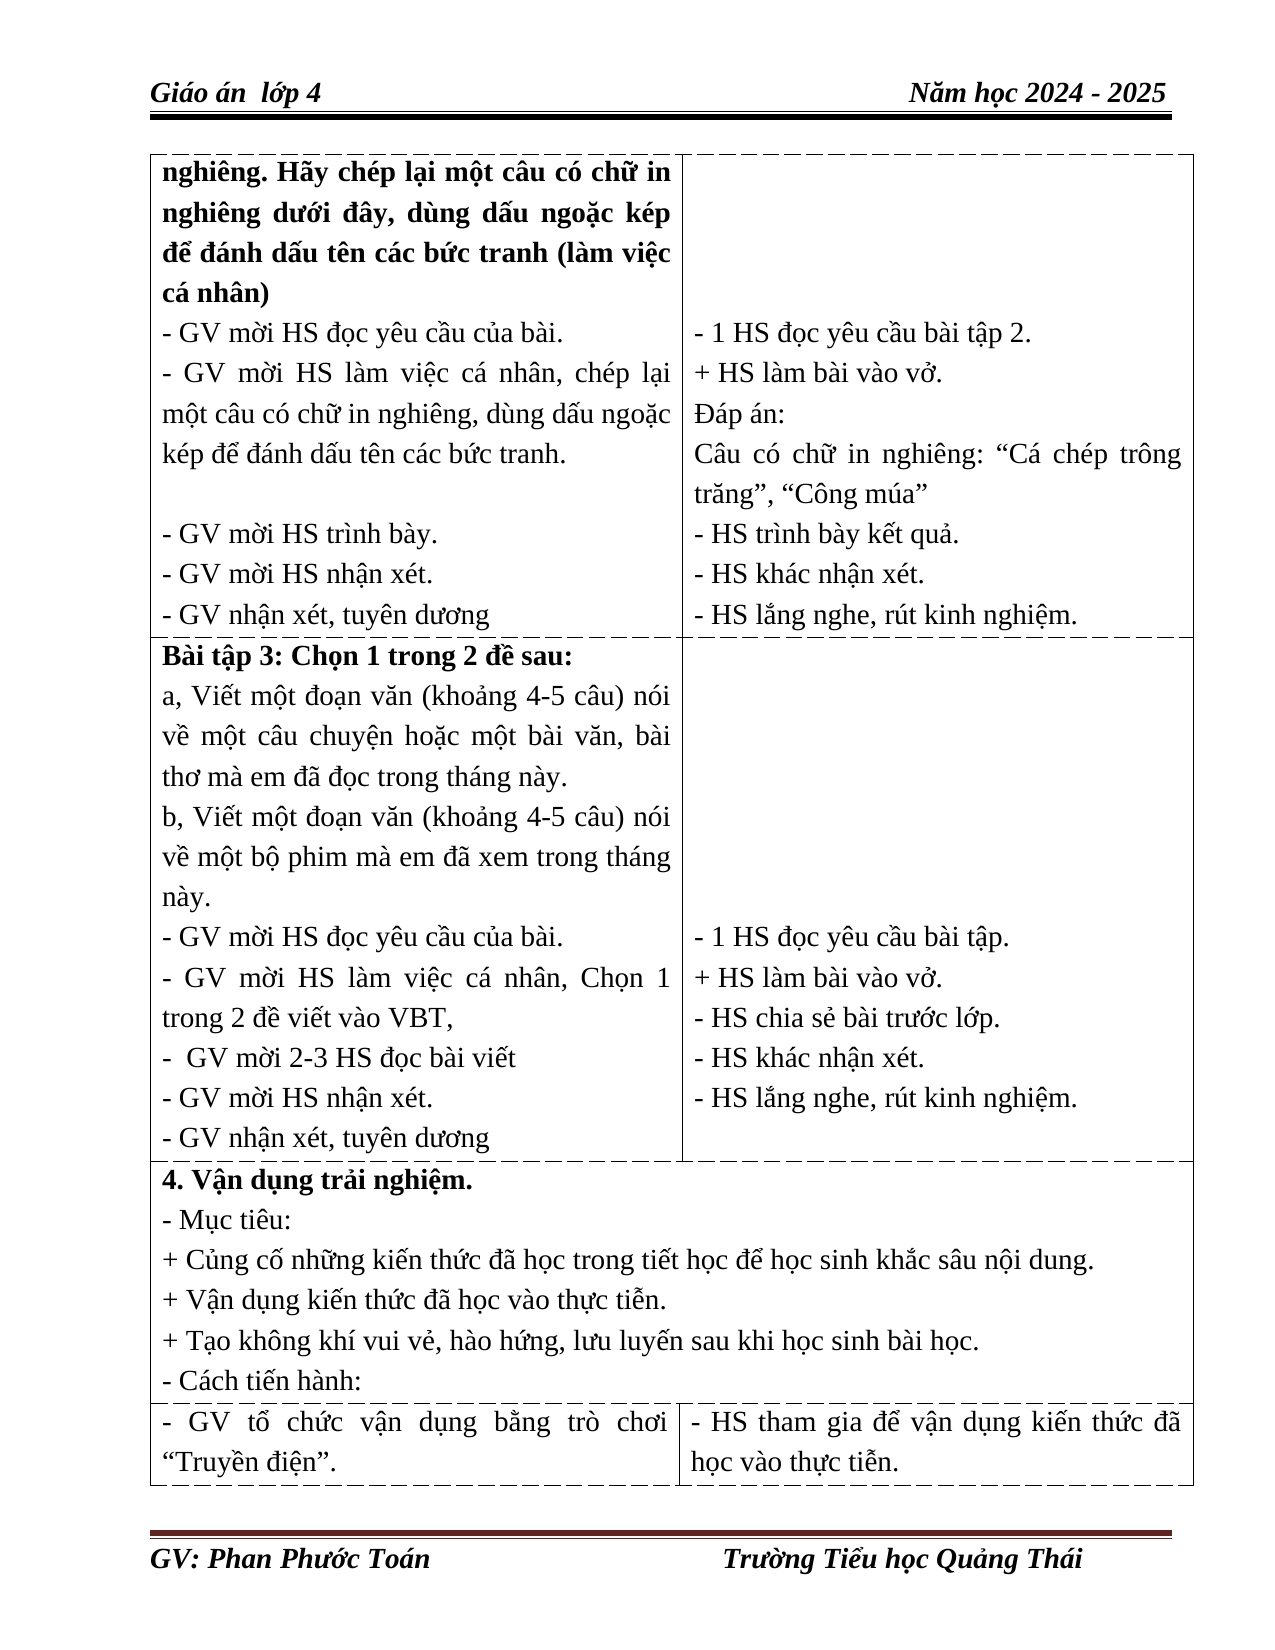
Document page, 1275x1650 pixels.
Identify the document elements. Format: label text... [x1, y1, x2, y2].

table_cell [683, 154, 1193, 637]
table_cell Bài tập 3: Chọn 1 trong 2 đề sau: a, Viết một đoạn văn (khoảng 4-5 câu) nói về một câu chuyện hoặc một bài văn, bài thơ mà em đã đọc trong tháng này. b, Viết một đoạn văn (khoảng 4-5 câu) nói về một bộ phim mà em đã xem trong tháng này. - GV mời HS đọc yêu cầu của bài. - GV mời HS làm việc cá nhân, Chọn 1 trong 2 đề viết vào VBT, - GV mời 2-3 HS đọc bài viết - GV mời HS nhận xét. - GV nhận xét, tuyên dương [151, 637, 682, 1161]
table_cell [151, 154, 682, 637]
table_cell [680, 1403, 1193, 1484]
table_cell - 1 HS đọc yêu cầu bài tập. + HS làm bài vào vở. - HS chia sẻ bài trước lớp. - HS khác nhận xét. - HS lắng nghe, rút kinh nghiệm. [683, 637, 1193, 1161]
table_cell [151, 1403, 679, 1484]
table_cell 4. Vận dụng trải nghiệm. - Mục tiêu: + Củng cố những kiến thức đã học trong tiết học để học sinh khắc sâu nội dung. + Vận dụng kiến thức đã học vào thực tiễn. + Tạo không khí vui vẻ, hào hứng, lưu luyến sau khi học sinh bài học. - Cách tiến hành: [151, 1161, 1193, 1403]
